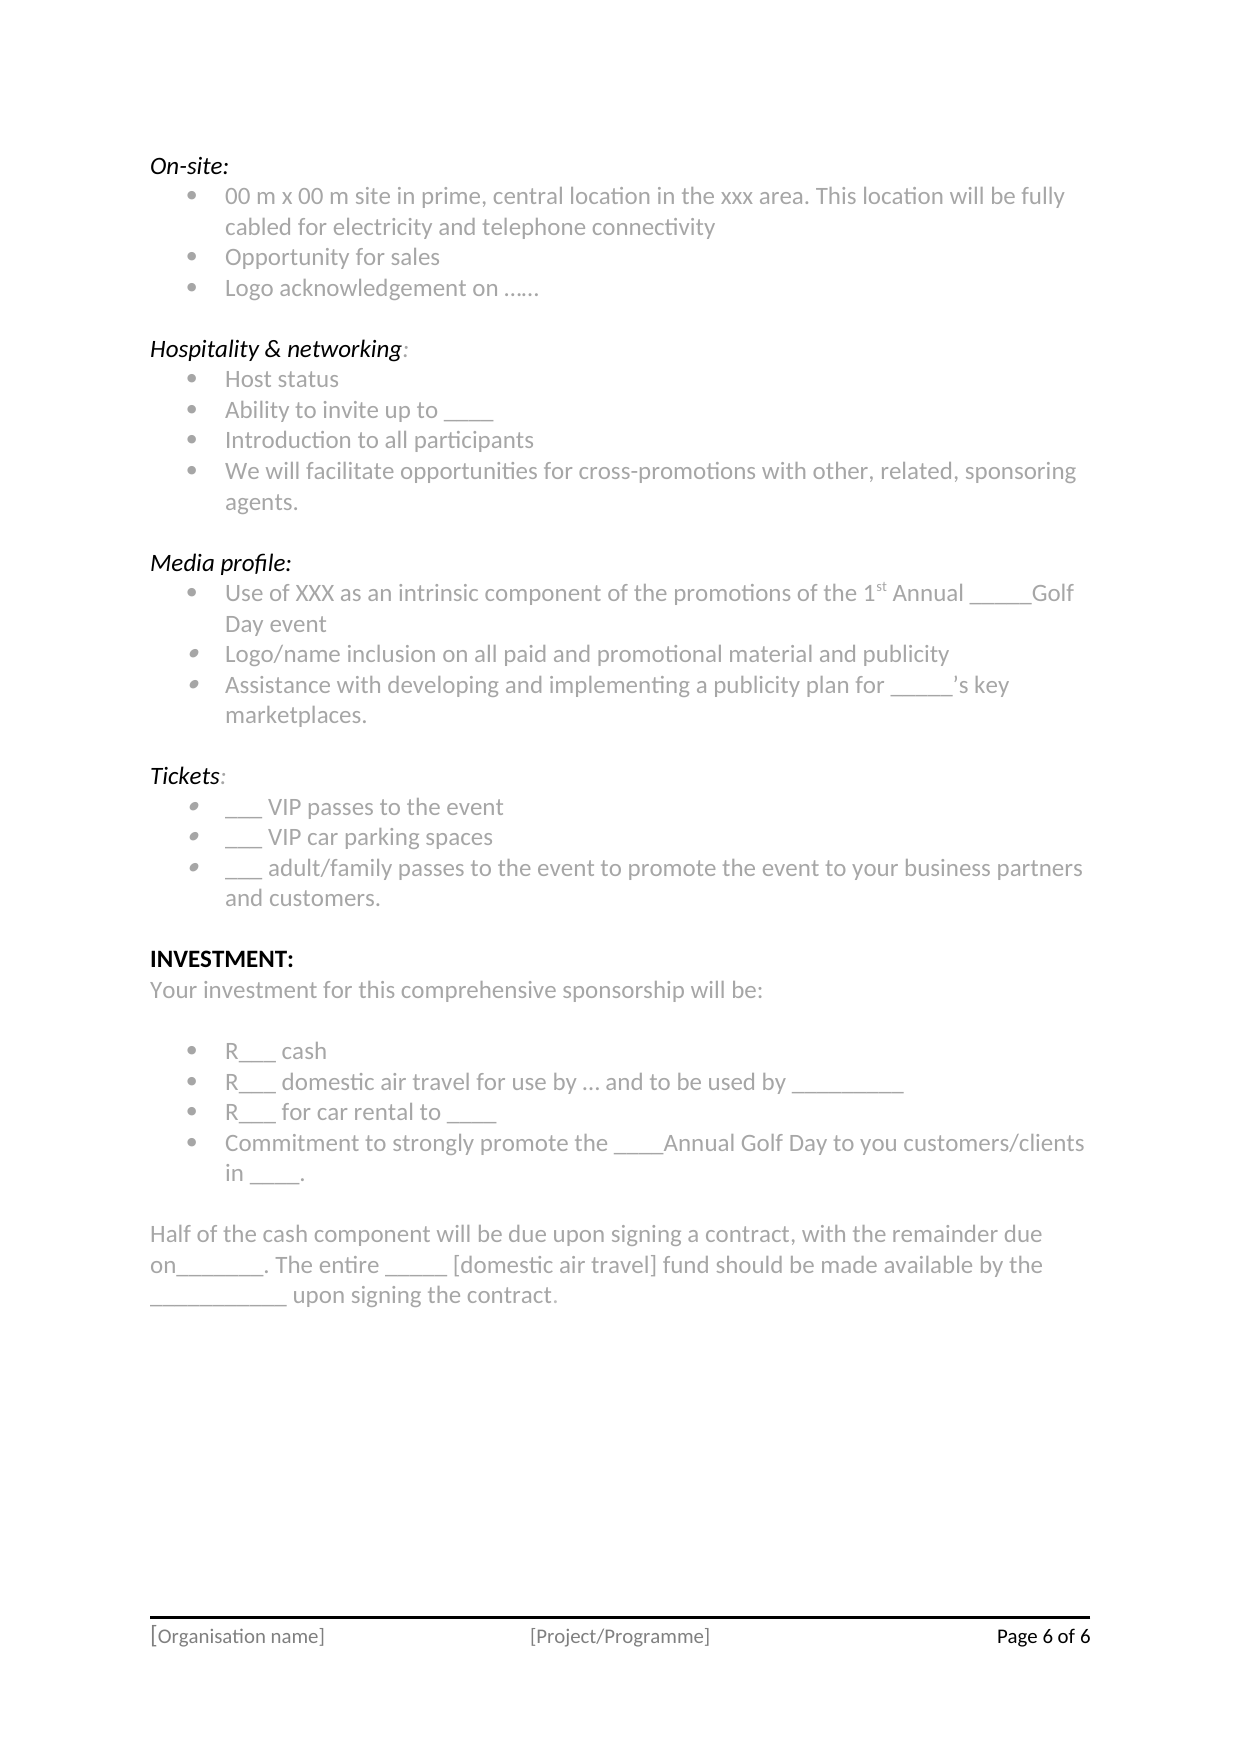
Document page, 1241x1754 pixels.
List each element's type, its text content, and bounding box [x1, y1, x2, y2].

text Your investment for this comprehensive sponsorship will be: [150, 974, 1090, 1004]
list Host status [187, 364, 1090, 394]
list Assistance with developing and implementing a publicity plan for _____’s key marketplaces. [187, 669, 1090, 730]
list Introduction to all participants [187, 425, 1090, 455]
text Tickets: [150, 760, 1090, 791]
list ___ VIP passes to the event [187, 791, 1090, 821]
list We will facilitate opportunities for cross-promotions with other, related, sponsoring agents. [187, 455, 1090, 516]
text Media profile: [150, 547, 1090, 577]
list ___ adult/family passes to the event to promote the event to your business partners and customers. [187, 852, 1090, 913]
list Commitment to strongly promote the ____Annual Golf Day to you customers/clients in ____. [187, 1127, 1090, 1188]
list Ability to invite up to ____ [187, 394, 1090, 425]
list R___ for car rental to ____ [187, 1096, 1090, 1127]
text Half of the cash component will be due upon signing a contract, with the remainder due on_______. The entire _____ [domestic air travel] fund should be made available by the ___________ upon signing the contract. [150, 1218, 1090, 1310]
list ___ VIP car parking spaces [187, 821, 1090, 852]
text On-site: [150, 150, 1090, 181]
text INVESTMENT: [150, 943, 1090, 974]
list Use of XXX as an intrinsic component of the promotions of the 1st Annual _____Golf Day event [187, 577, 1090, 638]
list Opportunity for sales [187, 242, 1090, 272]
list 00 m x 00 m site in prime, central location in the xxx area. This location will be fully cabled for electricity and telephone connectivity [187, 181, 1090, 242]
text Hospitality & networking: [150, 333, 1090, 364]
list R___ cash [187, 1035, 1090, 1066]
list Logo acknowledgement on …… [187, 272, 1090, 303]
list Logo/name inclusion on all paid and promotional material and publicity [187, 638, 1090, 669]
list R___ domestic air travel for use by … and to be used by _________ [187, 1066, 1090, 1096]
